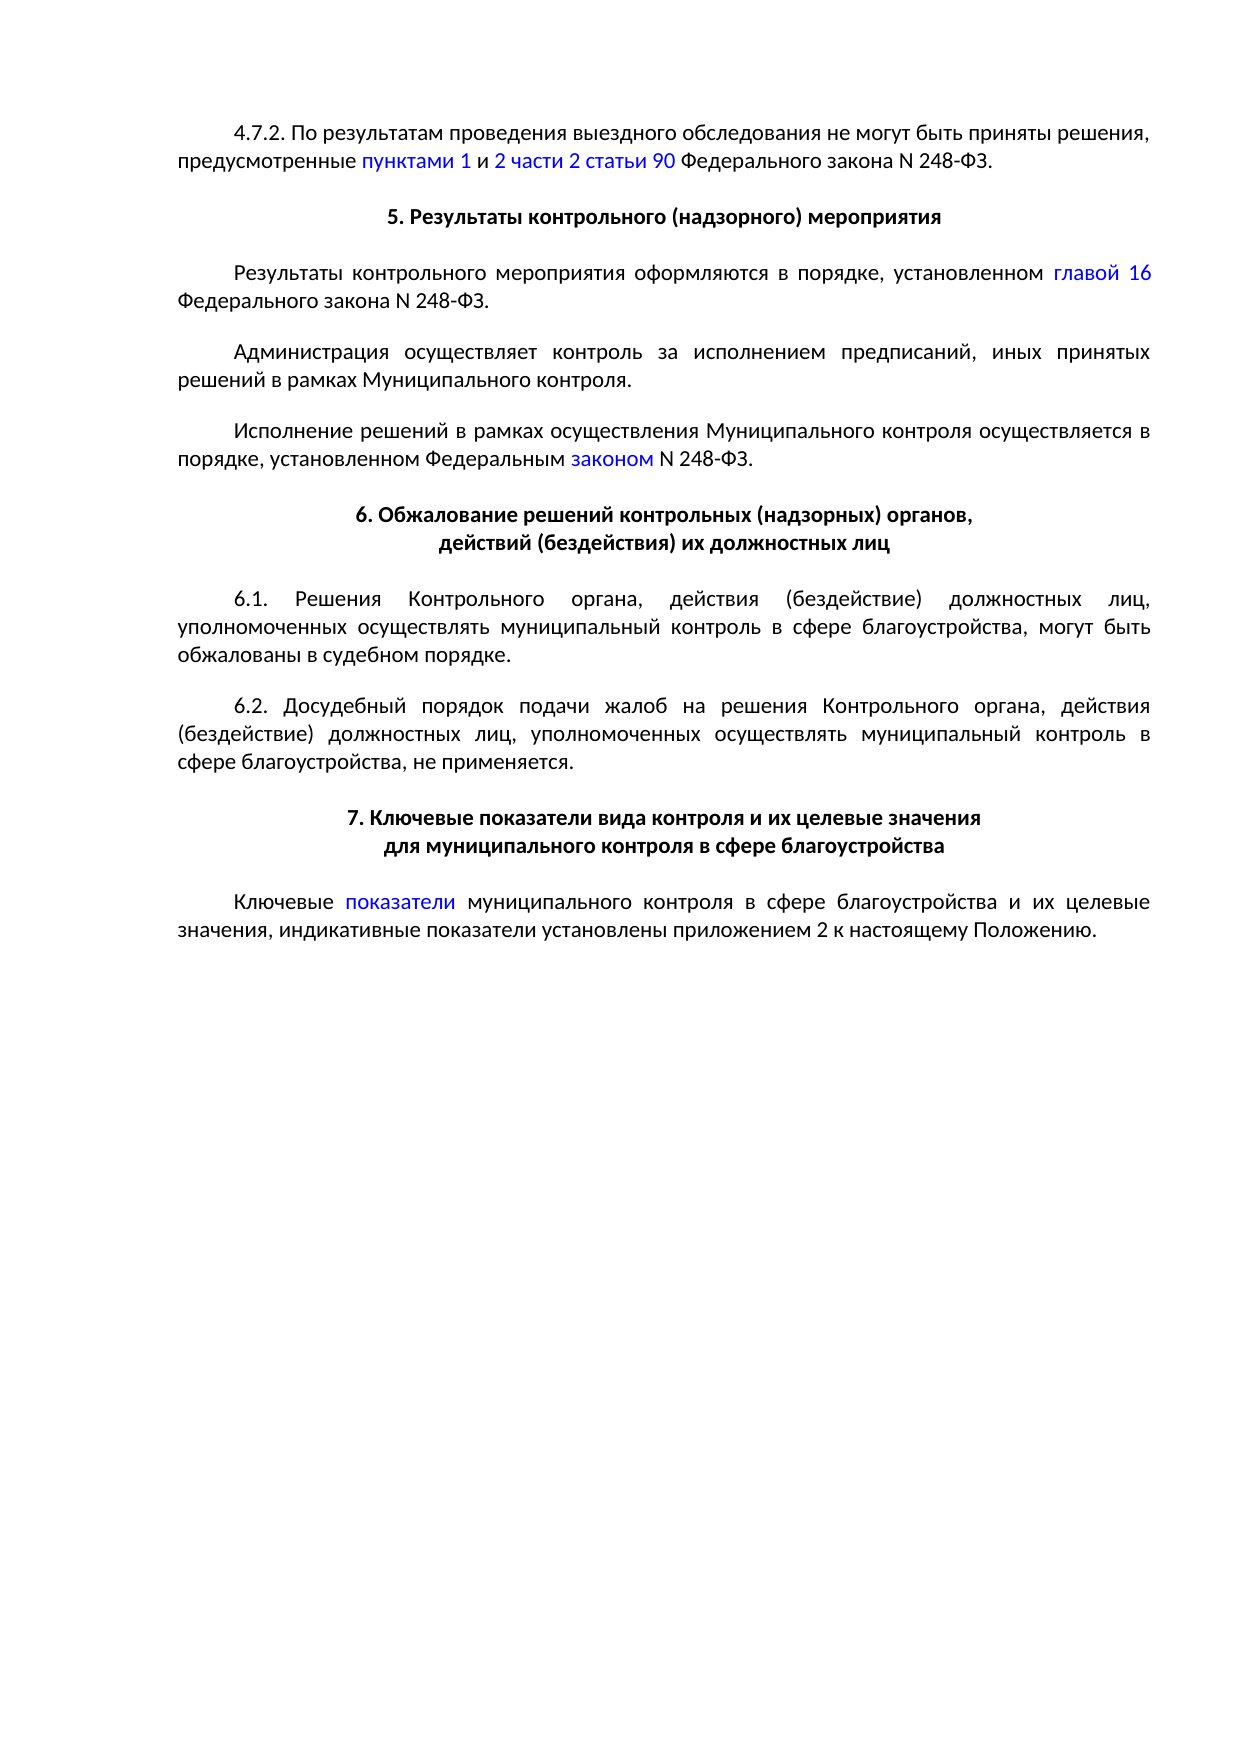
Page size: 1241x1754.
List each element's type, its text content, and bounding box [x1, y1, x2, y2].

text Администрация осуществляет контроль за исполнением предписаний, иных принятых решений в рамках Муниципального контроля. [177, 337, 1152, 393]
title для муниципального контроля в сфере благоустройства [177, 831, 1152, 859]
text 6.1. Решения Контрольного органа, действия (бездействие) должностных лиц, уполномоченных осуществлять муниципальный контроль в сфере благоустройства, могут быть обжалованы в судебном порядке. [177, 584, 1152, 668]
text 6.2. Досудебный порядок подачи жалоб на решения Контрольного органа, действия (бездействие) должностных лиц, уполномоченных осуществлять муниципальный контроль в сфере благоустройства, не применяется. [177, 691, 1152, 775]
title действий (бездействия) их должностных лиц [177, 528, 1152, 556]
title 5. Результаты контрольного (надзорного) мероприятия [177, 202, 1152, 230]
title 7. Ключевые показатели вида контроля и их целевые значения [177, 803, 1152, 831]
text Результаты контрольного мероприятия оформляются в порядке, установленном главой 16 Федерального закона N 248-ФЗ. [177, 258, 1152, 314]
text 4.7.2. По результатам проведения выездного обследования не могут быть приняты решения, предусмотренные пунктами 1 и 2 части 2 статьи 90 Федерального закона N 248-ФЗ. [177, 118, 1152, 174]
text Исполнение решений в рамках осуществления Муниципального контроля осуществляется в порядке, установленном Федеральным законом N 248-ФЗ. [177, 416, 1152, 472]
title 6. Обжалование решений контрольных (надзорных) органов, [177, 500, 1152, 528]
text Ключевые показатели муниципального контроля в сфере благоустройства и их целевые значения, индикативные показатели установлены приложением 2 к настоящему Положению. [177, 887, 1152, 943]
